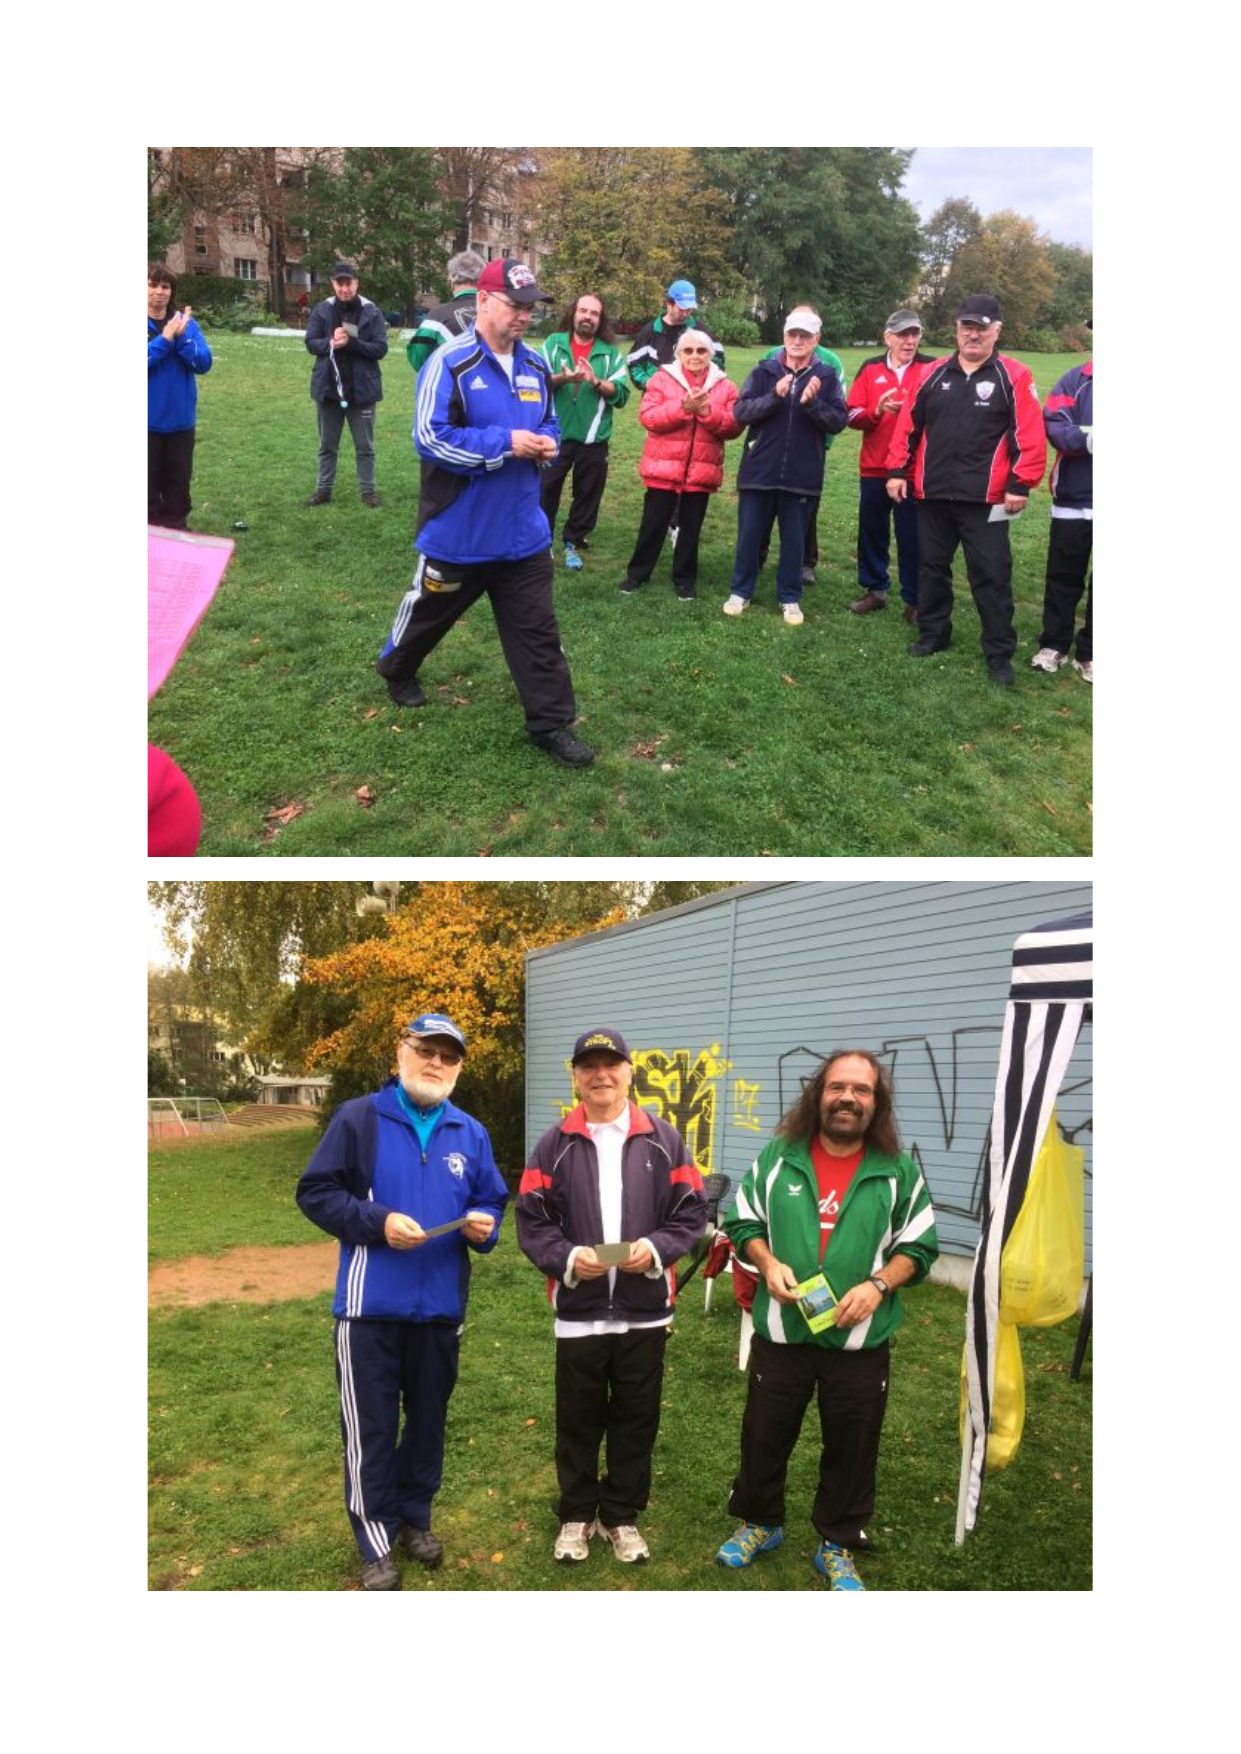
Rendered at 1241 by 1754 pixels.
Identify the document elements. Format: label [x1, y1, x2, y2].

picture [147, 881, 1093, 1591]
picture [147, 147, 1093, 857]
